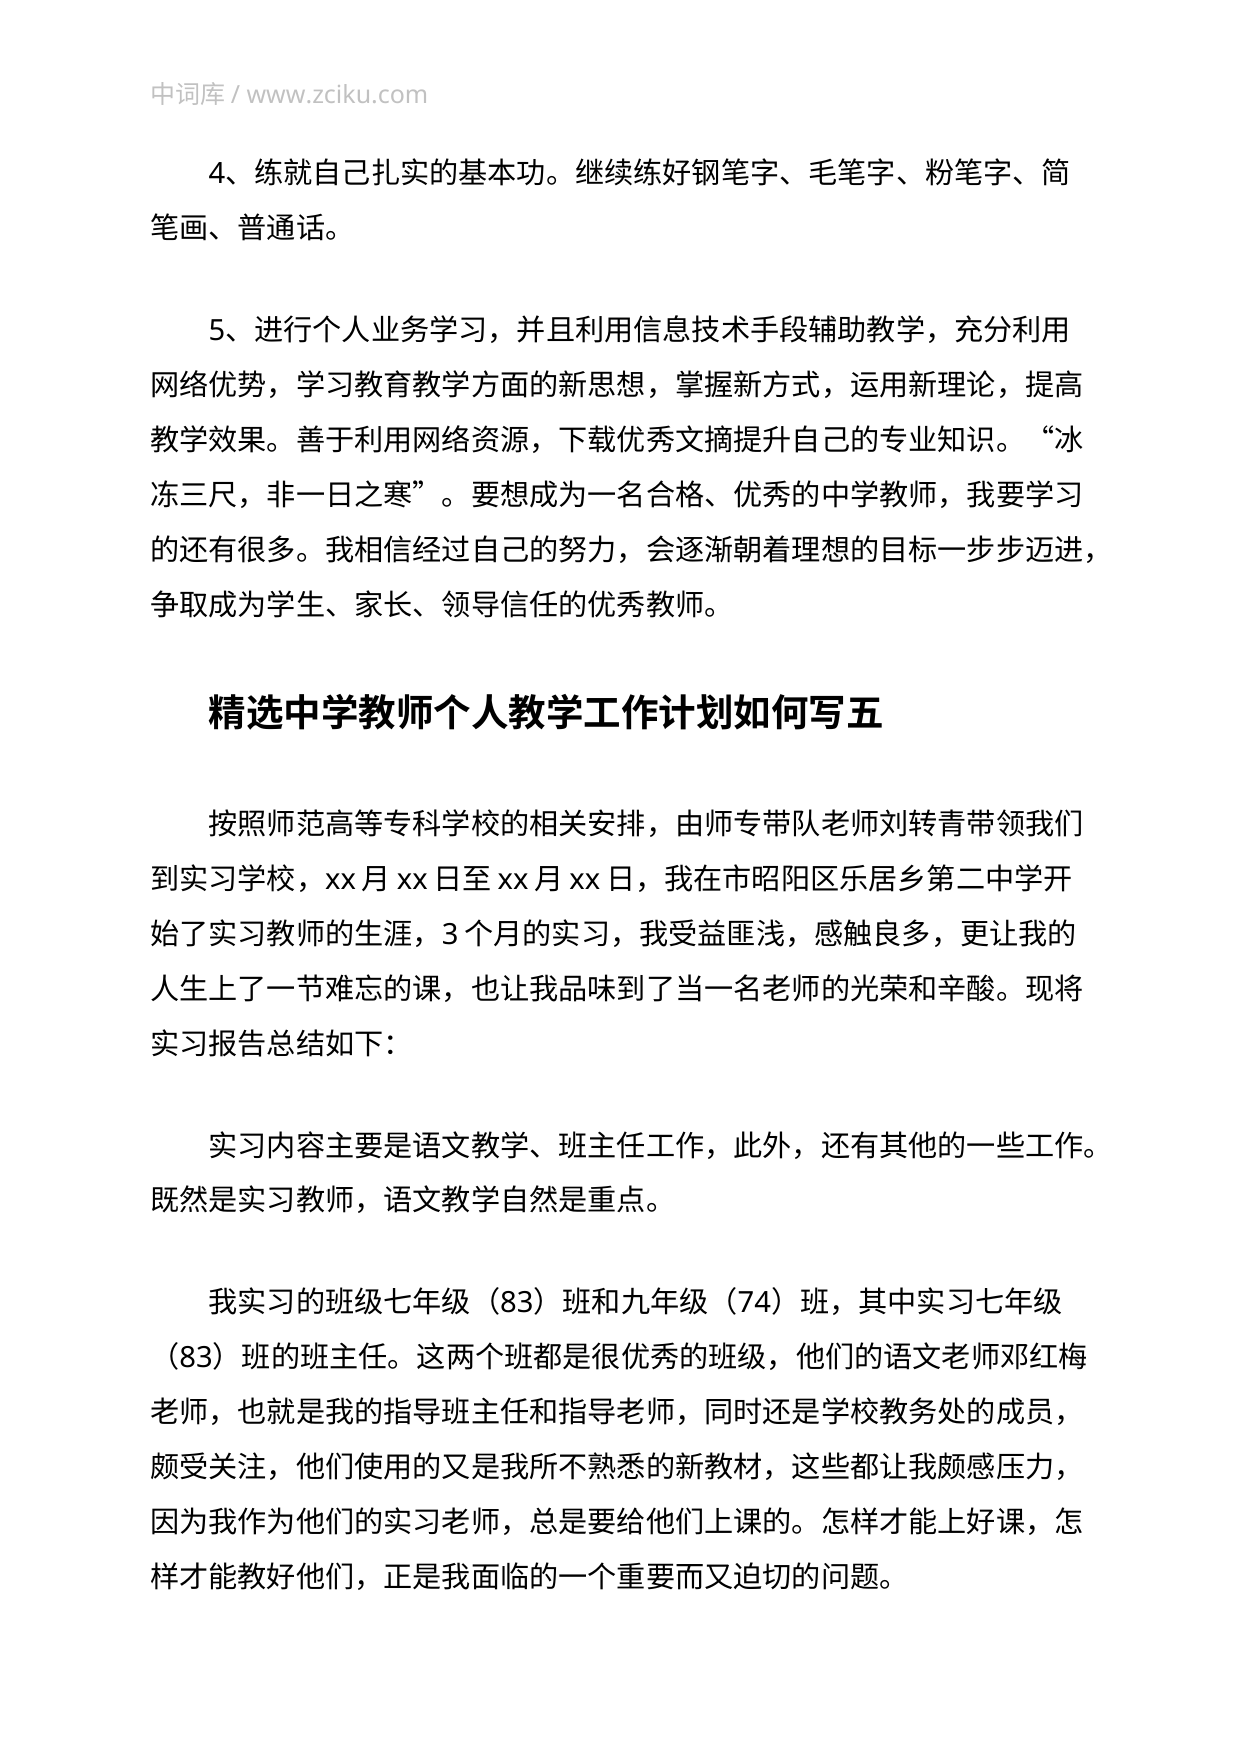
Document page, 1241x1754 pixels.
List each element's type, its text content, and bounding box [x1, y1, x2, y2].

text 5、进行个人业务学习，并且利用信息技术手段辅助教学，充分利用网络优势，学习教育教学方面的新思想，掌握新方式，运用新理论，提高教学效果。善于利用网络资源，下载优秀文摘提升自己的专业知识。“冰冻三尺，非一日之寒”。要想成为一名合格、优秀的中学教师，我要学习的还有很多。我相信经过自己的努力，会逐渐朝着理想的目标一步步迈进，争取成为学生、家长、领导信任的优秀教师。 [150, 307, 1090, 624]
text 按照师范高等专科学校的相关安排，由师专带队老师刘转青带领我们到实习学校，xx月xx日至xx月xx日，我在市昭阳区乐居乡第二中学开始了实习教师的生涯，3个月的实习，我受益匪浅，感触良多，更让我的人生上了一节难忘的课，也让我品味到了当一名老师的光荣和辛酸。现将实习报告总结如下： [150, 801, 1090, 1063]
text 精选中学教师个人教学工作计划如何写五 [150, 683, 1090, 737]
text 我实习的班级七年级（83）班和九年级（74）班，其中实习七年级（83）班的班主任。这两个班都是很优秀的班级，他们的语文老师邓红梅老师，也就是我的指导班主任和指导老师，同时还是学校教务处的成员，颇受关注，他们使用的又是我所不熟悉的新教材，这些都让我颇感压力，因为我作为他们的实习老师，总是要给他们上课的。怎样才能上好课，怎样才能教好他们，正是我面临的一个重要而又迫切的问题。 [150, 1279, 1090, 1596]
text 4、练就自己扎实的基本功。继续练好钢笔字、毛笔字、粉笔字、简笔画、普通话。 [150, 150, 1090, 247]
text 实习内容主要是语文教学、班主任工作，此外，还有其他的一些工作。既然是实习教师，语文教学自然是重点。 [150, 1122, 1090, 1219]
